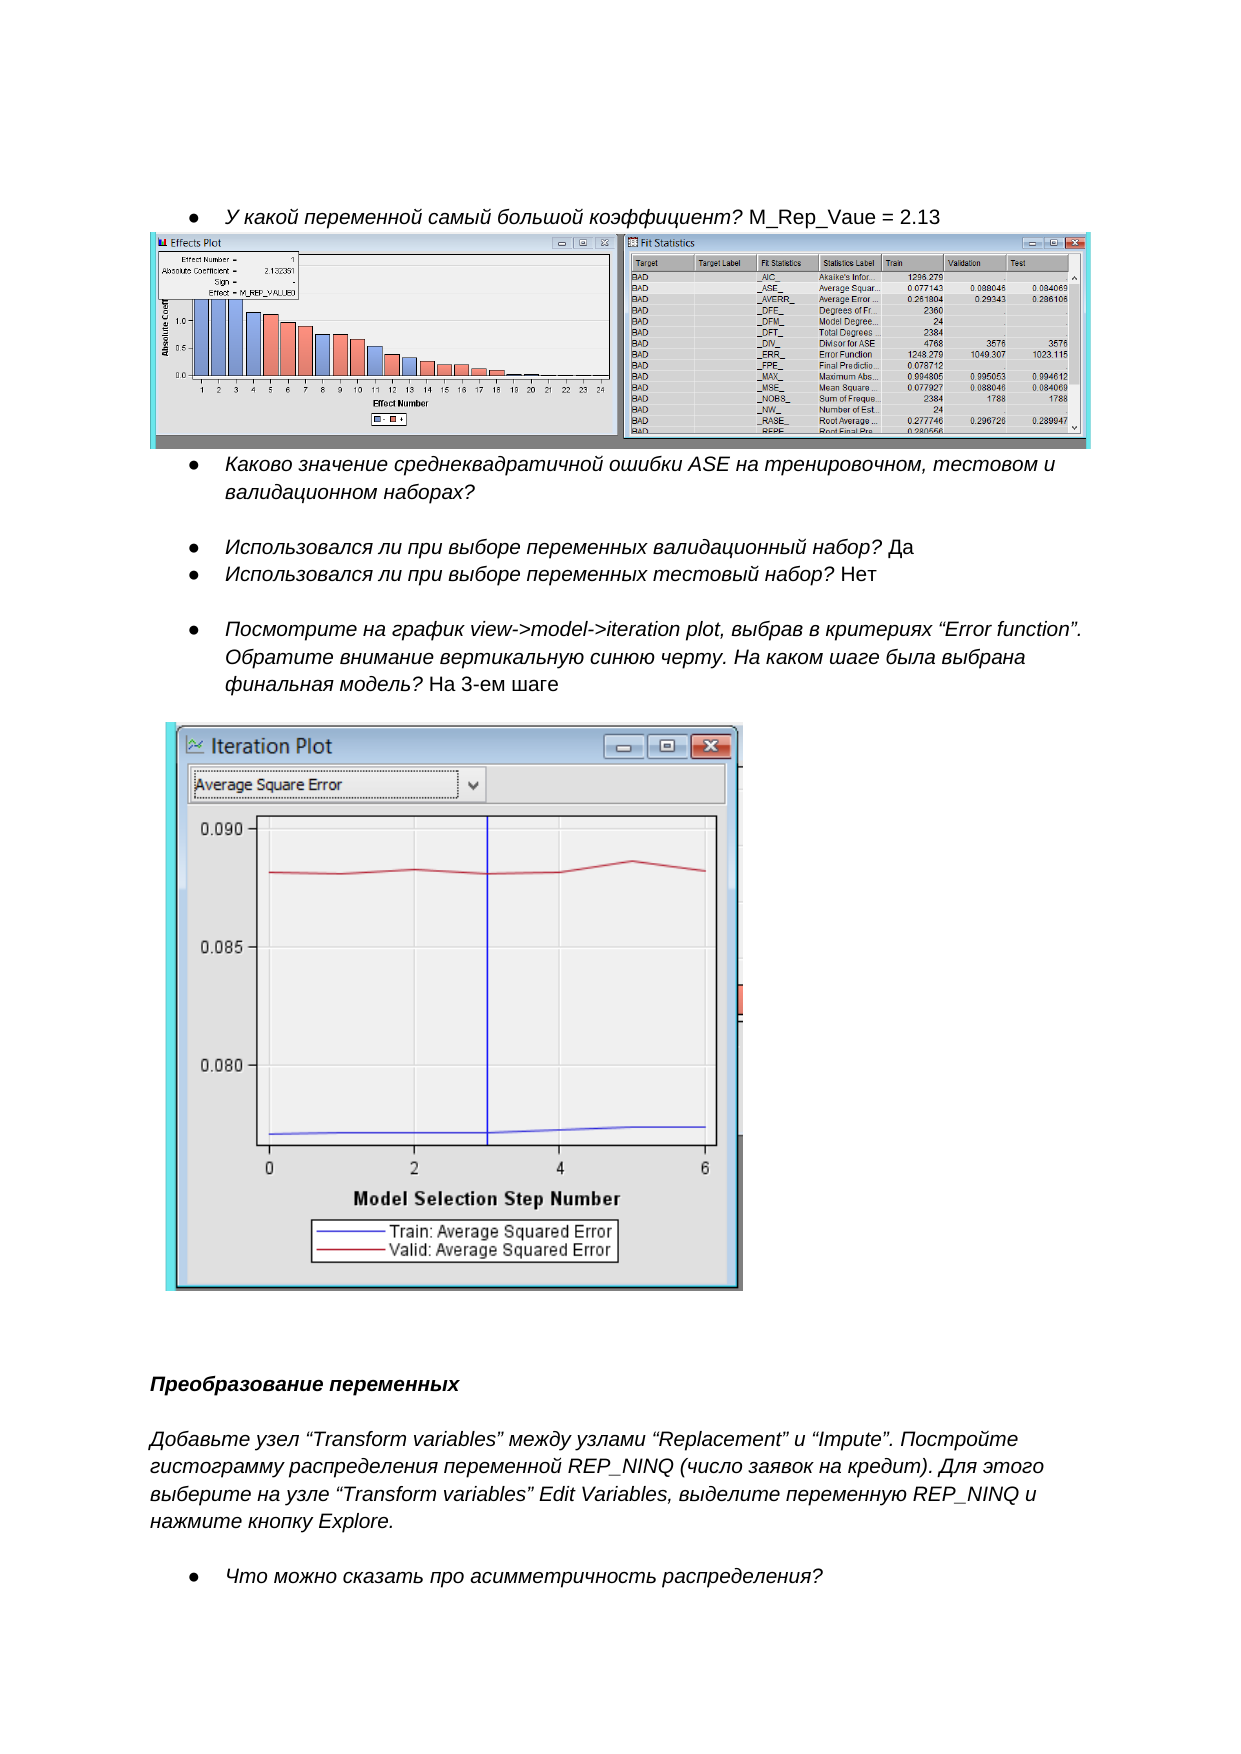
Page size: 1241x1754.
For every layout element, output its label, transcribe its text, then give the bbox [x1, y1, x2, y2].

list У какой переменной самый большой коэффициент? M_Rep_Vaue = 2.13 [187, 205, 1090, 229]
text Преобразование переменных [150, 1371, 1090, 1395]
list Каково значение среднеквадратичной ошибки ASE на тренировочном, тестовом и валидационном наборах? [187, 452, 1090, 503]
picture [150, 232, 1091, 449]
list Использовался ли при выборе переменных валидационный набор? Да [187, 534, 1090, 558]
list Использовался ли при выборе переменных тестовый набор? Нет [187, 562, 1090, 586]
picture [165, 722, 743, 1291]
text Добавьте узел “Transform variables” между узлами “Replacement” и “Impute”. Постройте гистограмму распределения переменной REP_NINQ (число заявок на кредит). Для этого выберите на узле “Transform variables” Edit Variables, выделите переменную REP_NINQ и нажмите кнопку Explore. [150, 1426, 1090, 1533]
list Что можно сказать про асимметричность распределения? [187, 1564, 1090, 1588]
list Посмотрите на график view->model->iteration plot, выбрав в критериях “Error function”. Обратите внимание вертикальную синюю черту. На каком шаге была выбрана финальная модель? На 3-ем шаге [187, 617, 1090, 696]
